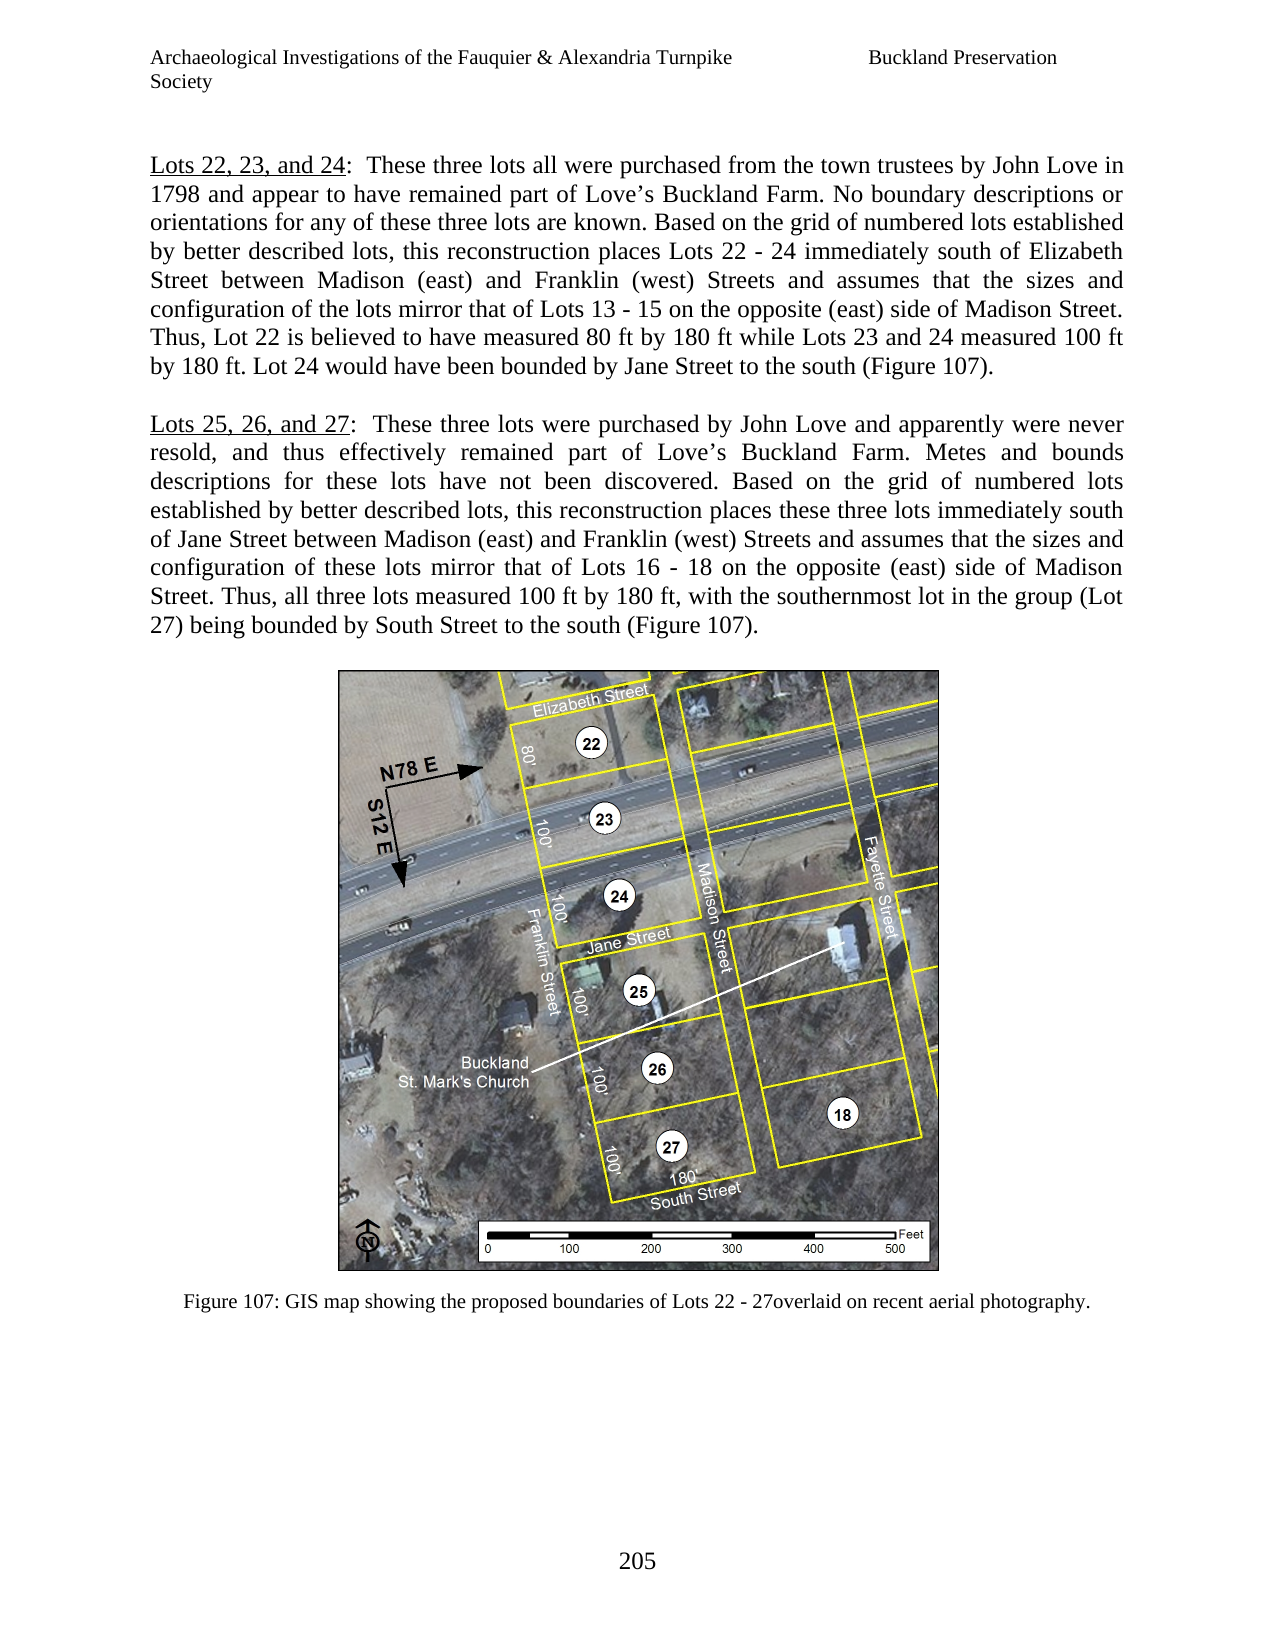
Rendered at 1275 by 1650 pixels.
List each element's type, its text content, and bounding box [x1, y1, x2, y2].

text Lots 22, 23, and 24: These three lots all were purchased from the town trustees by John Love in 1798 and appear to have remained part of Love’s Buckland Farm. No boundary descriptions or orientations for any of these three lots are known. Based on the grid of numbered lots established by better described lots, this reconstruction places Lots 22 - 24 immediately south of Elizabeth Street between Madison (east) and Franklin (west) Streets and assumes that the sizes and configuration of the lots mirror that of Lots 13 - 15 on the opposite (east) side of Madison Street. Thus, Lot 22 is believed to have measured 80 ft by 180 ft while Lots 23 and 24 measured 100 ft by 180 ft. Lot 24 would have been bounded by Jane Street to the south (Figure 107). [150, 150, 1125, 380]
text Lots 25, 26, and 27: These three lots were purchased by John Love and apparently were never resold, and thus effectively remained part of Love’s Buckland Farm. Metes and bounds descriptions for these lots have not been discovered. Based on the grid of numbered lots established by better described lots, this reconstruction places these three lots immediately south of Jane Street between Madison (east) and Franklin (west) Streets and assumes that the sizes and configuration of these lots mirror that of Lots 16 - 18 on the opposite (east) side of Madison Street. Thus, all three lots measured 100 ft by 180 ft, with the southernmost lot in the group (Lot 27) being bounded by South Street to the south (Figure 107). [150, 409, 1125, 639]
picture [339, 671, 938, 1270]
